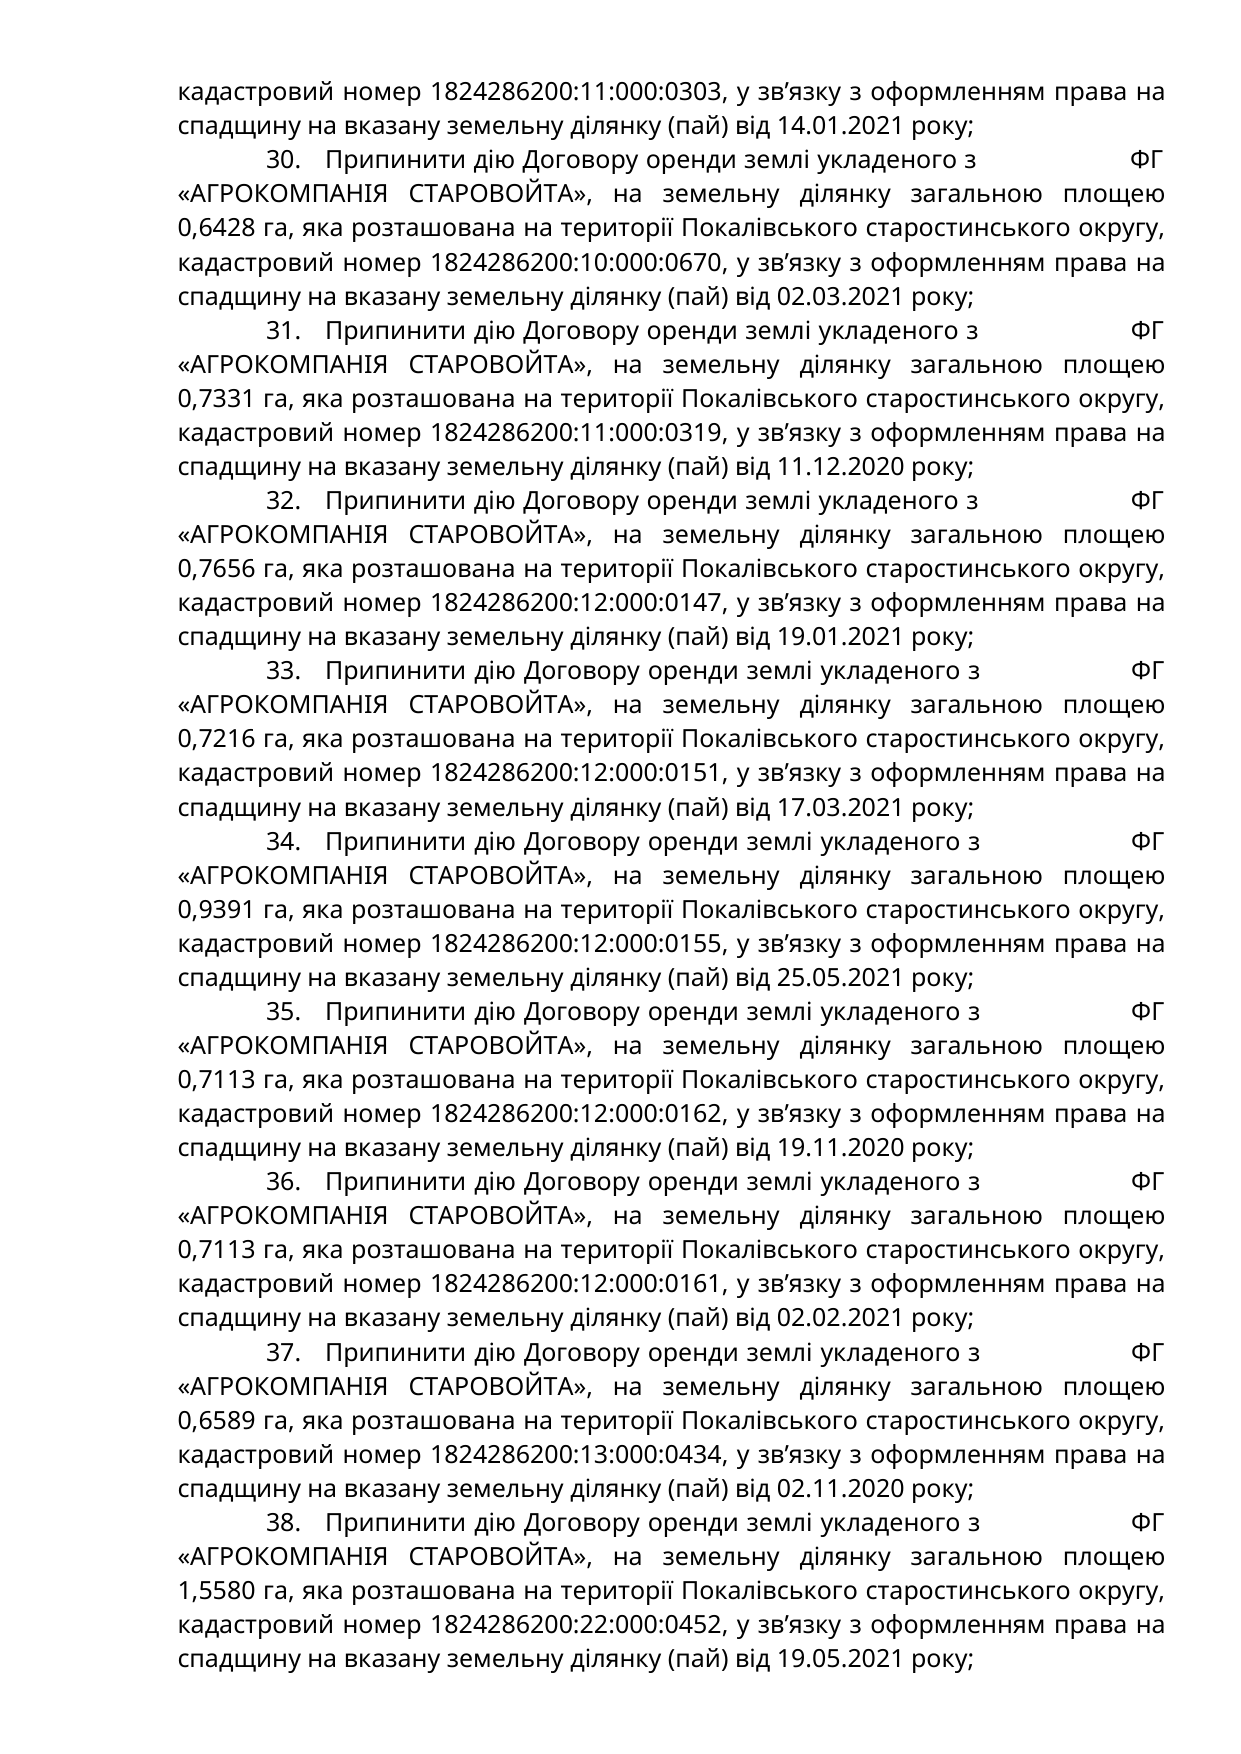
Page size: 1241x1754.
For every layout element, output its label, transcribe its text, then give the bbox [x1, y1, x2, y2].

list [177, 74, 1167, 142]
list Припинити дію Договору оренди землі укладеного з ФГ «АГРОКОМПАНІЯ СТАРОВОЙТА», на земельну ділянку загальною площею 0,7113 га, яка розташована на території Покалівського старостинського округу, кадастровий номер 1824286200:12:000:0161, у зв’язку з оформленням права на спадщину на вказану земельну ділянку (пай) від 02.02.2021 року; [177, 1164, 1167, 1334]
list Припинити дію Договору оренди землі укладеного з ФГ «АГРОКОМПАНІЯ СТАРОВОЙТА», на земельну ділянку загальною площею 0,9391 га, яка розташована на території Покалівського старостинського округу, кадастровий номер 1824286200:12:000:0155, у зв’язку з оформленням права на спадщину на вказану земельну ділянку (пай) від 25.05.2021 року; [177, 823, 1167, 993]
list Припинити дію Договору оренди землі укладеного з ФГ «АГРОКОМПАНІЯ СТАРОВОЙТА», на земельну ділянку загальною площею 1,5580 га, яка розташована на території Покалівського старостинського округу, кадастровий номер 1824286200:22:000:0452, у зв’язку з оформленням права на спадщину на вказану земельну ділянку (пай) від 19.05.2021 року; [177, 1504, 1167, 1675]
list Припинити дію Договору оренди землі укладеного з ФГ «АГРОКОМПАНІЯ СТАРОВОЙТА», на земельну ділянку загальною площею 0,7113 га, яка розташована на території Покалівського старостинського округу, кадастровий номер 1824286200:12:000:0162, у зв’язку з оформленням права на спадщину на вказану земельну ділянку (пай) від 19.11.2020 року; [177, 993, 1167, 1164]
list Припинити дію Договору оренди землі укладеного з ФГ «АГРОКОМПАНІЯ СТАРОВОЙТА», на земельну ділянку загальною площею 0,7331 га, яка розташована на території Покалівського старостинського округу, кадастровий номер 1824286200:11:000:0319, у зв’язку з оформленням права на спадщину на вказану земельну ділянку (пай) від 11.12.2020 року; [177, 312, 1167, 483]
list Припинити дію Договору оренди землі укладеного з ФГ «АГРОКОМПАНІЯ СТАРОВОЙТА», на земельну ділянку загальною площею 0,7656 га, яка розташована на території Покалівського старостинського округу, кадастровий номер 1824286200:12:000:0147, у зв’язку з оформленням права на спадщину на вказану земельну ділянку (пай) від 19.01.2021 року; [177, 483, 1167, 653]
list Припинити дію Договору оренди землі укладеного з ФГ «АГРОКОМПАНІЯ СТАРОВОЙТА», на земельну ділянку загальною площею 0,6589 га, яка розташована на території Покалівського старостинського округу, кадастровий номер 1824286200:13:000:0434, у зв’язку з оформленням права на спадщину на вказану земельну ділянку (пай) від 02.11.2020 року; [177, 1334, 1167, 1504]
list Припинити дію Договору оренди землі укладеного з ФГ «АГРОКОМПАНІЯ СТАРОВОЙТА», на земельну ділянку загальною площею 0,6428 га, яка розташована на території Покалівського старостинського округу, кадастровий номер 1824286200:10:000:0670, у зв’язку з оформленням права на спадщину на вказану земельну ділянку (пай) від 02.03.2021 року; [177, 142, 1167, 312]
list Припинити дію Договору оренди землі укладеного з ФГ «АГРОКОМПАНІЯ СТАРОВОЙТА», на земельну ділянку загальною площею 0,7216 га, яка розташована на території Покалівського старостинського округу, кадастровий номер 1824286200:12:000:0151, у зв’язку з оформленням права на спадщину на вказану земельну ділянку (пай) від 17.03.2021 року; [177, 653, 1167, 823]
